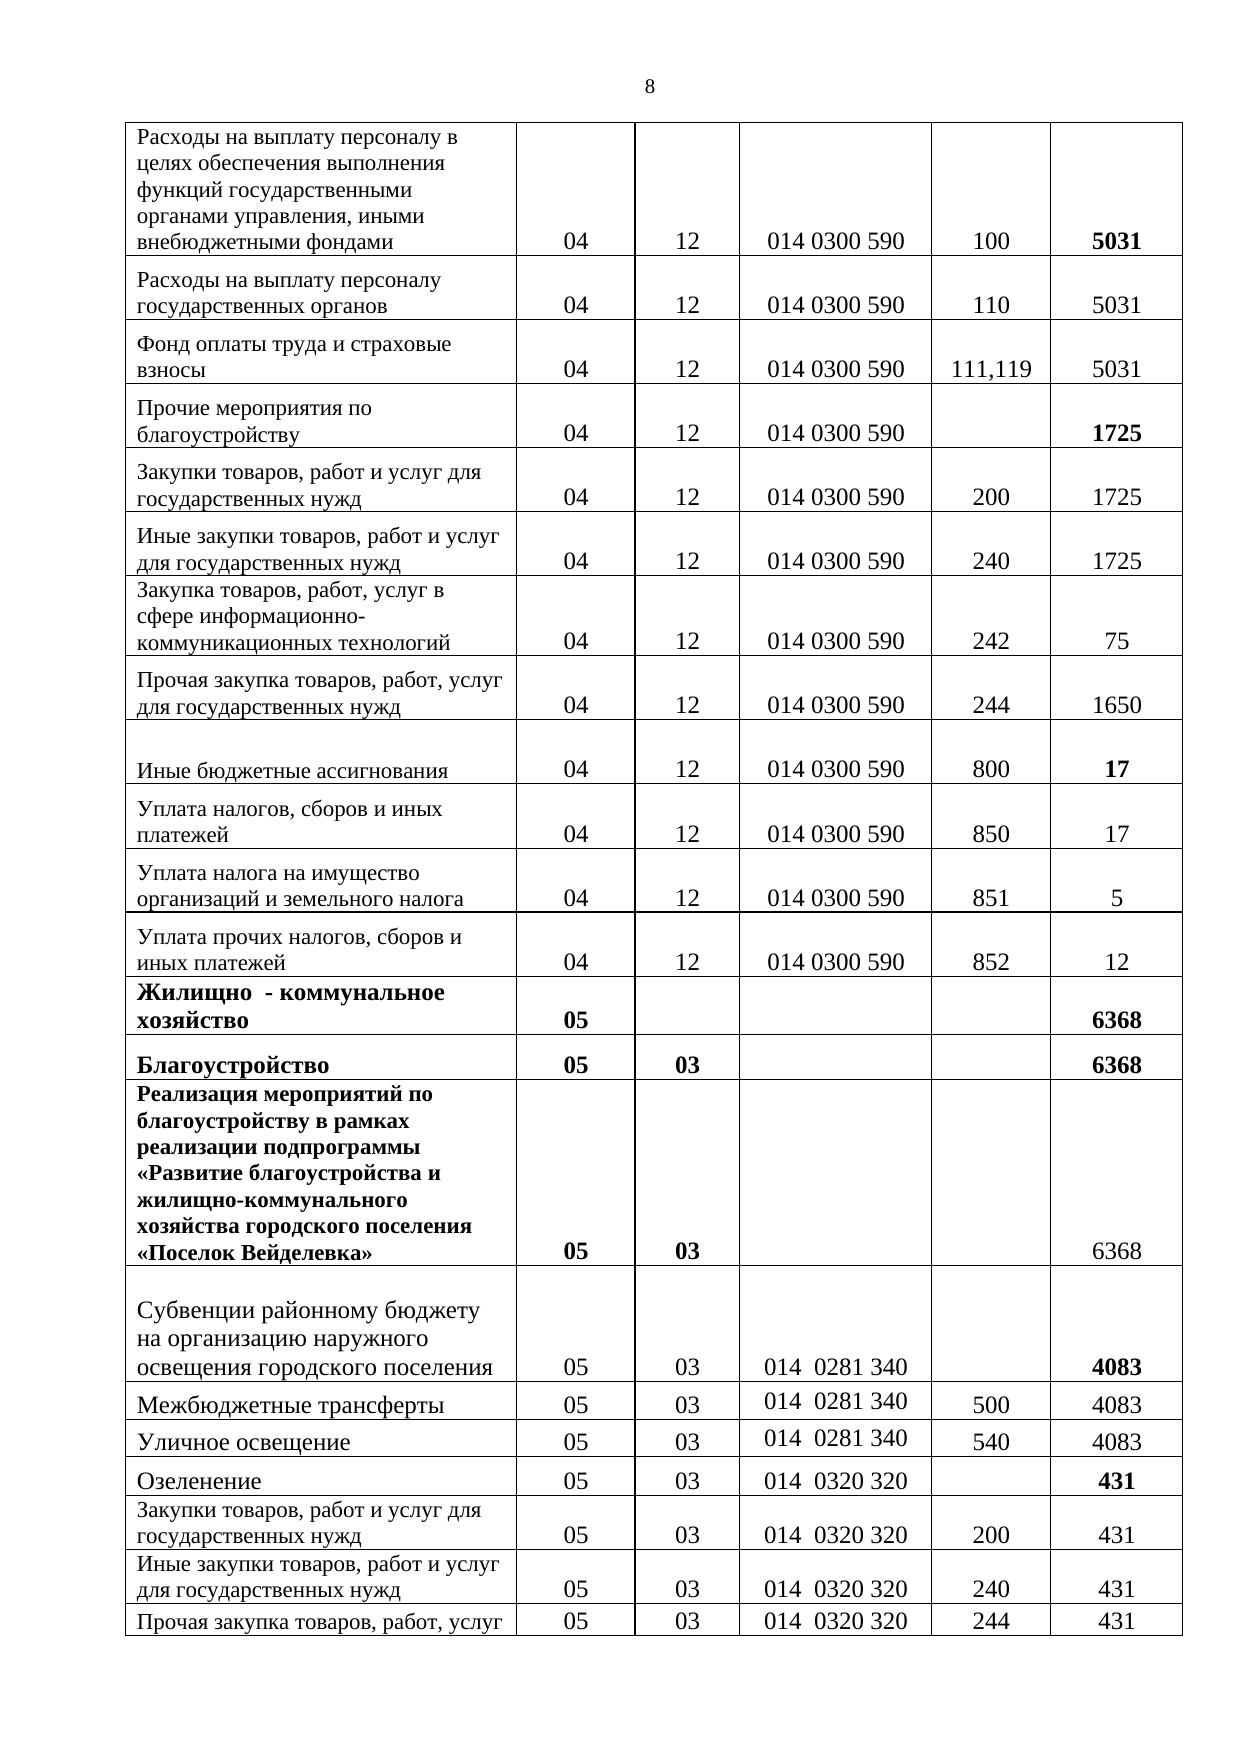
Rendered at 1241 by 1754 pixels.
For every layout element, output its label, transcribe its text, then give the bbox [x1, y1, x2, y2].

table_cell 5031 [1051, 320, 1182, 383]
table_cell 12 [1051, 913, 1182, 976]
table_cell [932, 1080, 1050, 1265]
table_cell 6368 [1051, 977, 1182, 1034]
table_cell 05 [517, 1604, 634, 1635]
table_cell 014 0320 320 [740, 1496, 931, 1549]
table_cell [636, 977, 739, 1034]
table_cell Закупки товаров, работ и услуг для государственных нужд [126, 1496, 516, 1549]
table_cell 4083 [1051, 1382, 1182, 1418]
table_cell 12 [636, 512, 739, 575]
table_cell 1725 [1051, 512, 1182, 575]
table_cell 04 [517, 123, 634, 255]
table_cell 12 [636, 320, 739, 383]
table_cell 03 [636, 1080, 739, 1265]
table_cell 014 0300 590 [740, 784, 931, 847]
table_cell 05 [517, 1550, 634, 1602]
table_cell 014 0320 320 [740, 1457, 931, 1495]
table_cell 03 [636, 1496, 739, 1549]
table_cell 12 [636, 256, 739, 319]
table_cell Закупки товаров, работ и услуг для государственных нужд [126, 448, 516, 511]
table_cell 5 [1051, 849, 1182, 911]
table_cell [740, 1080, 931, 1265]
table_cell 1650 [1051, 656, 1182, 719]
table_cell 04 [517, 720, 634, 783]
table_cell 1725 [1051, 384, 1182, 447]
table_cell Уличное освещение [126, 1420, 516, 1456]
table_cell Иные бюджетные ассигнования [126, 720, 516, 783]
table_cell Закупка товаров, работ, услуг в сфере информационно-коммуникационных технологий [126, 576, 516, 655]
table_cell 05 [517, 1080, 634, 1265]
table_cell 05 [517, 1457, 634, 1495]
table_cell 111,119 [932, 320, 1050, 383]
table_cell 850 [932, 784, 1050, 847]
table_cell 540 [932, 1420, 1050, 1456]
table_cell 014 0300 590 [740, 576, 931, 655]
table_cell 04 [517, 320, 634, 383]
table_cell Благоустройство [126, 1035, 516, 1079]
table_cell 12 [636, 384, 739, 447]
table_cell 6368 [1051, 1035, 1182, 1079]
table_cell 500 [932, 1382, 1050, 1418]
table_cell Иные закупки товаров, работ и услуг для государственных нужд [126, 1550, 516, 1602]
table_cell 014 0281 340 [740, 1266, 931, 1381]
table_cell 12 [636, 576, 739, 655]
table_cell 014 0300 590 [740, 720, 931, 783]
table_cell [740, 1035, 931, 1079]
table_cell 05 [517, 977, 634, 1034]
table_cell 014 0320 320 [740, 1550, 931, 1602]
table_cell 240 [932, 1550, 1050, 1602]
table_cell 431 [1051, 1457, 1182, 1495]
table_cell 12 [636, 913, 739, 976]
table_cell 04 [517, 784, 634, 847]
table_cell 5031 [1051, 256, 1182, 319]
table_cell 12 [636, 849, 739, 911]
table_cell 75 [1051, 576, 1182, 655]
table_cell Иные закупки товаров, работ и услуг для государственных нужд [126, 512, 516, 575]
table_cell 1725 [1051, 448, 1182, 511]
table_cell 12 [636, 720, 739, 783]
table_cell Прочие мероприятия по благоустройству [126, 384, 516, 447]
table_cell 12 [636, 656, 739, 719]
table_cell 12 [636, 448, 739, 511]
table_cell 05 [517, 1420, 634, 1456]
table_cell 04 [517, 256, 634, 319]
table_cell 04 [517, 384, 634, 447]
table_cell 4083 [1051, 1420, 1182, 1456]
table_cell 04 [517, 656, 634, 719]
table_cell 014 0300 590 [740, 384, 931, 447]
table_cell 431 [1051, 1604, 1182, 1635]
table_cell Расходы на выплату персоналу государственных органов [126, 256, 516, 319]
table_cell 800 [932, 720, 1050, 783]
table_cell [932, 1035, 1050, 1079]
table_cell 05 [517, 1496, 634, 1549]
table_cell Прочая закупка товаров, работ, услуг для государственных нужд [126, 656, 516, 719]
table_cell Субвенции районному бюджету на организацию наружного освещения городского поселения [126, 1266, 516, 1381]
table_cell 05 [517, 1266, 634, 1381]
table_cell 100 [932, 123, 1050, 255]
table_cell 014 0300 590 [740, 448, 931, 511]
table_cell 04 [517, 448, 634, 511]
table_cell 200 [932, 448, 1050, 511]
table_cell 04 [517, 512, 634, 575]
table_cell 5031 [1051, 123, 1182, 255]
table_cell 014 0300 590 [740, 849, 931, 911]
table_cell 03 [636, 1035, 739, 1079]
table_cell 014 0300 590 [740, 512, 931, 575]
table_cell 12 [636, 123, 739, 255]
table_cell Реализация мероприятий по благоустройству в рамках реализации подпрограммы «Развитие благоустройства и жилищно-коммунального хозяйства городского поселения «Поселок Вейделевка» [126, 1080, 516, 1265]
table_cell 014 0300 590 [740, 123, 931, 255]
table_cell [932, 384, 1050, 447]
table_cell 851 [932, 849, 1050, 911]
table_cell 244 [932, 1604, 1050, 1635]
table_cell 242 [932, 576, 1050, 655]
table_cell 03 [636, 1266, 739, 1381]
table_cell 200 [932, 1496, 1050, 1549]
table_cell 240 [932, 512, 1050, 575]
table_cell 03 [636, 1382, 739, 1418]
table_cell Озеленение [126, 1457, 516, 1495]
table_cell 17 [1051, 720, 1182, 783]
table_cell 110 [932, 256, 1050, 319]
table_cell 014 0300 590 [740, 256, 931, 319]
table_cell Уплата прочих налогов, сборов и иных платежей [126, 913, 516, 976]
table_cell 852 [932, 913, 1050, 976]
table_cell 244 [932, 656, 1050, 719]
table_cell [932, 977, 1050, 1034]
table_cell [932, 1266, 1050, 1381]
table_cell Жилищно - коммунальное хозяйство [126, 977, 516, 1034]
table_cell 03 [636, 1550, 739, 1602]
table_cell 014 0300 590 [740, 320, 931, 383]
table_cell 05 [517, 1382, 634, 1418]
table_cell Расходы на выплату персоналу в целях обеспечения выполнения функций государственными органами управления, иными внебюджетными фондами [126, 123, 516, 255]
table_cell 4083 [1051, 1266, 1182, 1381]
table_cell [932, 1457, 1050, 1495]
table_cell 014 0281 340 [740, 1420, 931, 1456]
table_cell 6368 [1051, 1080, 1182, 1265]
table_cell 014 0320 320 [740, 1604, 931, 1635]
table_cell 03 [636, 1457, 739, 1495]
table_cell Уплата налога на имущество организаций и земельного налога [126, 849, 516, 911]
table_cell Фонд оплаты труда и страховые взносы [126, 320, 516, 383]
table_cell 014 0281 340 [740, 1382, 931, 1418]
table_cell 04 [517, 913, 634, 976]
table_cell 12 [636, 784, 739, 847]
table_cell 03 [636, 1420, 739, 1456]
table_cell 05 [517, 1035, 634, 1079]
table_cell 04 [517, 576, 634, 655]
table_cell 014 0300 590 [740, 913, 931, 976]
table_cell Уплата налогов, сборов и иных платежей [126, 784, 516, 847]
table_cell 014 0300 590 [740, 656, 931, 719]
table_cell 431 [1051, 1496, 1182, 1549]
table_cell 431 [1051, 1550, 1182, 1602]
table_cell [126, 1604, 516, 1635]
table_cell 03 [636, 1604, 739, 1635]
table_cell 04 [517, 849, 634, 911]
table_cell 17 [1051, 784, 1182, 847]
table_cell Межбюджетные трансферты [126, 1382, 516, 1418]
table_cell [740, 977, 931, 1034]
